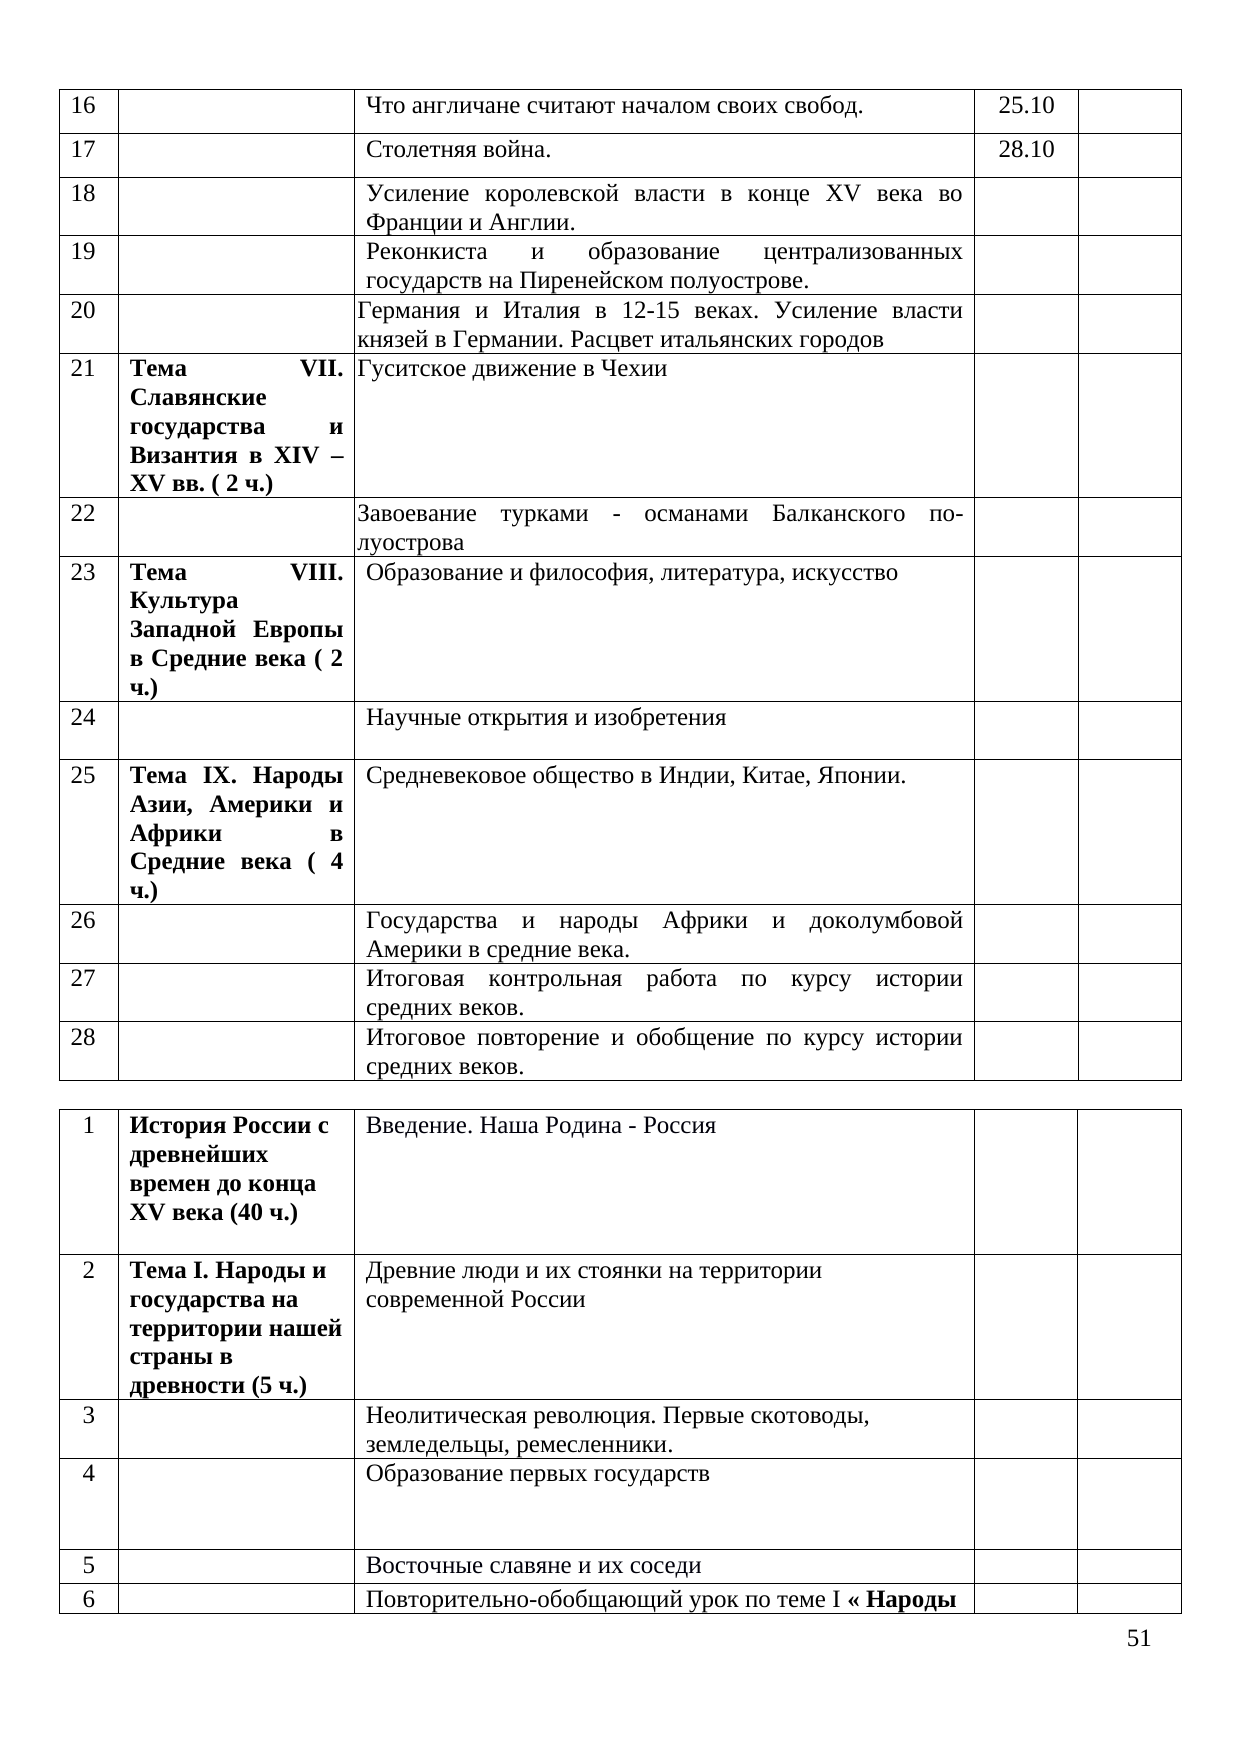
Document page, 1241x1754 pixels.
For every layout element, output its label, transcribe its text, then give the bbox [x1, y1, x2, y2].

table_cell 21 [60, 354, 118, 497]
table_cell Реконкиста и образование централизованных государств на Пиренейском полуострове. [355, 236, 974, 294]
table_cell [975, 964, 1078, 1021]
table_header Введение. Наша Родина - Россия [355, 1110, 974, 1254]
table_cell [1079, 760, 1181, 904]
table_header 1 [60, 1110, 118, 1254]
table_cell Итоговое повторение и обобщение по курсу истории средних веков. [355, 1022, 974, 1079]
table_cell [1079, 702, 1181, 759]
table_cell Германия и Италия в 12-15 веках. Усиление власти князей в Германии. Расцвет итальянских городов [355, 295, 974, 352]
table_cell [1079, 134, 1181, 177]
table_cell Столетняя война. [355, 134, 974, 177]
table_header [1078, 1110, 1181, 1254]
table_cell [1078, 1459, 1181, 1549]
table_cell 17 [60, 134, 118, 177]
table_cell 22 [60, 498, 118, 556]
table_cell [119, 905, 354, 962]
table_cell [119, 1022, 354, 1079]
table_cell Что англичане считают началом своих свобод. [355, 90, 974, 133]
table_cell [119, 1584, 354, 1613]
table_cell 24 [60, 702, 118, 759]
table_cell [975, 236, 1078, 294]
table_cell [975, 178, 1078, 235]
table_cell [1078, 1255, 1181, 1399]
table_cell 19 [60, 236, 118, 294]
table_cell Тема VIII. Культура Западной Европы в Средние века ( 2 ч.) [119, 557, 354, 701]
table_cell Восточные славяне и их соседи [355, 1550, 974, 1583]
table_cell [1079, 90, 1181, 133]
table_cell 20 [60, 295, 118, 352]
table_cell [1079, 178, 1181, 235]
table_cell [1079, 498, 1181, 556]
table_cell 2 [60, 1255, 118, 1399]
table_cell Тема IX. Народы Азии, Америки и Африки в Средние века ( 4 ч.) [119, 760, 354, 904]
table_cell 5 [60, 1550, 118, 1583]
table_cell [975, 295, 1078, 352]
table_cell [1079, 557, 1181, 701]
table_cell [119, 702, 354, 759]
table_cell 3 [60, 1400, 118, 1457]
table_cell Образование и философия, литература, искусство [355, 557, 974, 701]
table_cell Государства и народы Африки и доколумбовой Америки в средние века. [355, 905, 974, 962]
table_cell [119, 236, 354, 294]
table_cell [975, 702, 1078, 759]
table_cell 27 [60, 964, 118, 1021]
table_header История России с древнейших времен до конца XV века (40 ч.) [119, 1110, 354, 1254]
table_cell [119, 1400, 354, 1457]
table_cell [975, 760, 1078, 904]
table_cell [119, 1550, 354, 1583]
table_cell 16 [60, 90, 118, 133]
table_cell 26 [60, 905, 118, 962]
table_cell [1078, 1584, 1181, 1613]
table_cell [1079, 236, 1181, 294]
table_cell 23 [60, 557, 118, 701]
table_cell Итоговая контрольная работа по курсу истории средних веков. [355, 964, 974, 1021]
table_cell 25 [60, 760, 118, 904]
table_cell [975, 1022, 1078, 1079]
table_cell [975, 1550, 1077, 1583]
table_cell [975, 1255, 1077, 1399]
table_cell 28.10 [975, 134, 1078, 177]
table_cell Гуситское движение в Чехии [355, 354, 974, 497]
table_cell [119, 1459, 354, 1549]
table_cell [119, 295, 354, 352]
table_cell [1079, 295, 1181, 352]
table_cell [1079, 1022, 1181, 1079]
table_cell 4 [60, 1459, 118, 1549]
table_cell Неолитическая революция. Первые скотоводы, земледельцы, ремесленники. [355, 1400, 974, 1457]
table_cell Средневековое общество в Индии, Китае, Японии. [355, 760, 974, 904]
table_cell [1078, 1550, 1181, 1583]
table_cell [355, 1584, 974, 1613]
table_cell [975, 1400, 1077, 1457]
table_cell [975, 498, 1078, 556]
table_cell [1079, 905, 1181, 962]
table_cell [119, 964, 354, 1021]
table_cell [975, 1459, 1077, 1549]
table_cell [119, 498, 354, 556]
table_cell 25.10 [975, 90, 1078, 133]
table_cell [1078, 1400, 1181, 1457]
table_cell 28 [60, 1022, 118, 1079]
table_cell [975, 557, 1078, 701]
table_header [975, 1110, 1077, 1254]
table_cell Образование первых государств [355, 1459, 974, 1549]
table_cell 6 [60, 1584, 118, 1613]
table_cell 18 [60, 178, 118, 235]
table_cell [975, 905, 1078, 962]
table_cell [1079, 964, 1181, 1021]
table_cell Древние люди и их стоянки на территории современной России [355, 1255, 974, 1399]
table_cell Тема I. Народы и государства на территории нашей страны в древности (5 ч.) [119, 1255, 354, 1399]
table_cell Усиление королевской власти в конце XV века во Франции и Англии. [355, 178, 974, 235]
table_cell [119, 178, 354, 235]
table_cell Завоевание турками - османами Балканского полуострова [355, 498, 974, 556]
table_cell Научные открытия и изобретения [355, 702, 974, 759]
table_cell Тема VII. Славянские государства и Византия в XIV – XV вв. ( 2 ч.) [119, 354, 354, 497]
table_cell [119, 90, 354, 133]
table_cell [975, 1584, 1077, 1613]
table_cell [1079, 354, 1181, 497]
table_cell [975, 354, 1078, 497]
table_cell [119, 134, 354, 177]
